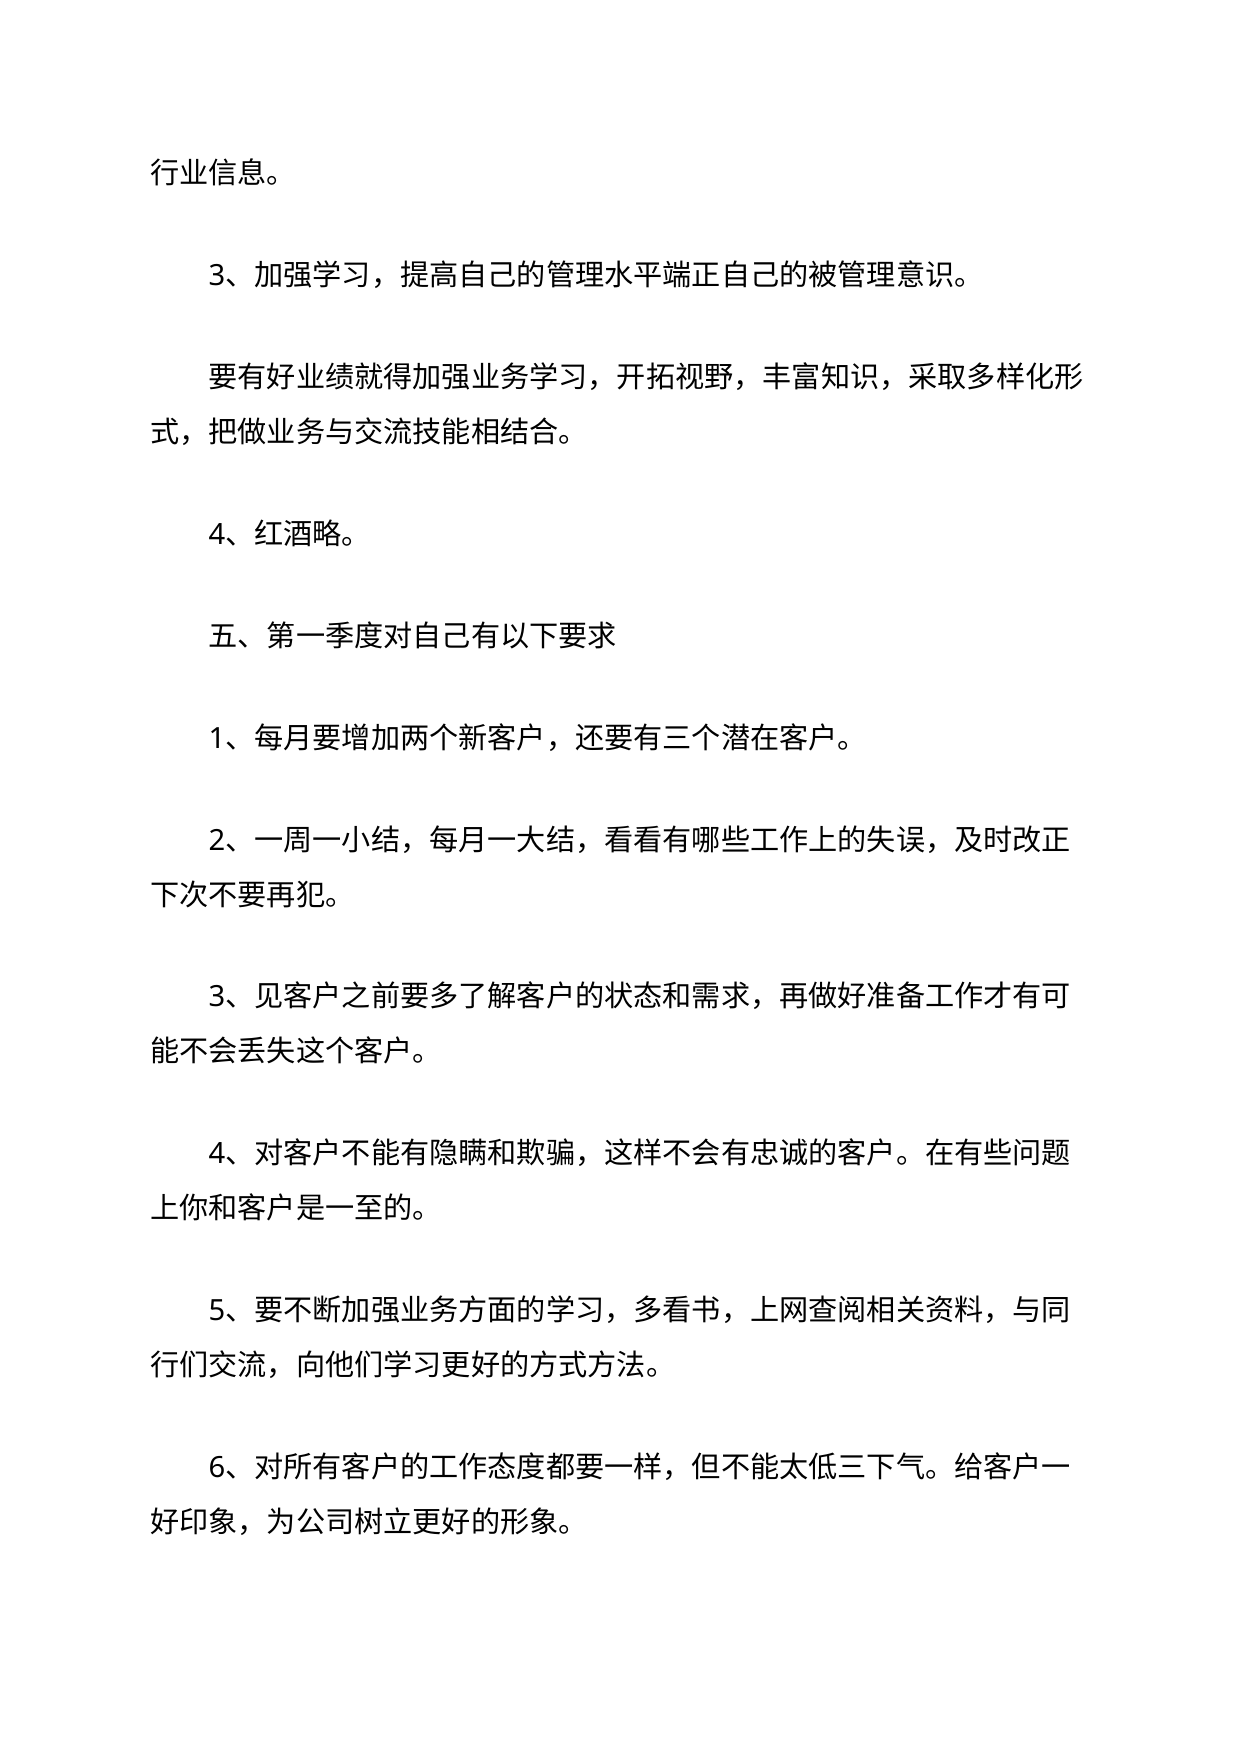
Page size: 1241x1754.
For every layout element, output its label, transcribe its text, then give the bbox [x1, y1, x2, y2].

text 3、见客户之前要多了解客户的状态和需求，再做好准备工作才有可能不会丢失这个客户。 [150, 973, 1090, 1070]
text 4、对客户不能有隐瞒和欺骗，这样不会有忠诚的客户。在有些问题上你和客户是一至的。 [150, 1130, 1090, 1227]
text 3、加强学习，提高自己的管理水平端正自己的被管理意识。 [150, 252, 1090, 294]
text 6、对所有客户的工作态度都要一样，但不能太低三下气。给客户一好印象，为公司树立更好的形象。 [150, 1443, 1090, 1541]
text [150, 150, 1090, 192]
text 4、红酒略。 [150, 510, 1090, 553]
text 要有好业绩就得加强业务学习，开拓视野，丰富知识，采取多样化形式，把做业务与交流技能相结合。 [150, 354, 1090, 451]
text 五、第一季度对自己有以下要求 [150, 612, 1090, 655]
text 1、每月要增加两个新客户，还要有三个潜在客户。 [150, 714, 1090, 757]
text 2、一周一小结，每月一大结，看看有哪些工作上的失误，及时改正下次不要再犯。 [150, 816, 1090, 913]
text 5、要不断加强业务方面的学习，多看书，上网查阅相关资料，与同行们交流，向他们学习更好的方式方法。 [150, 1286, 1090, 1384]
